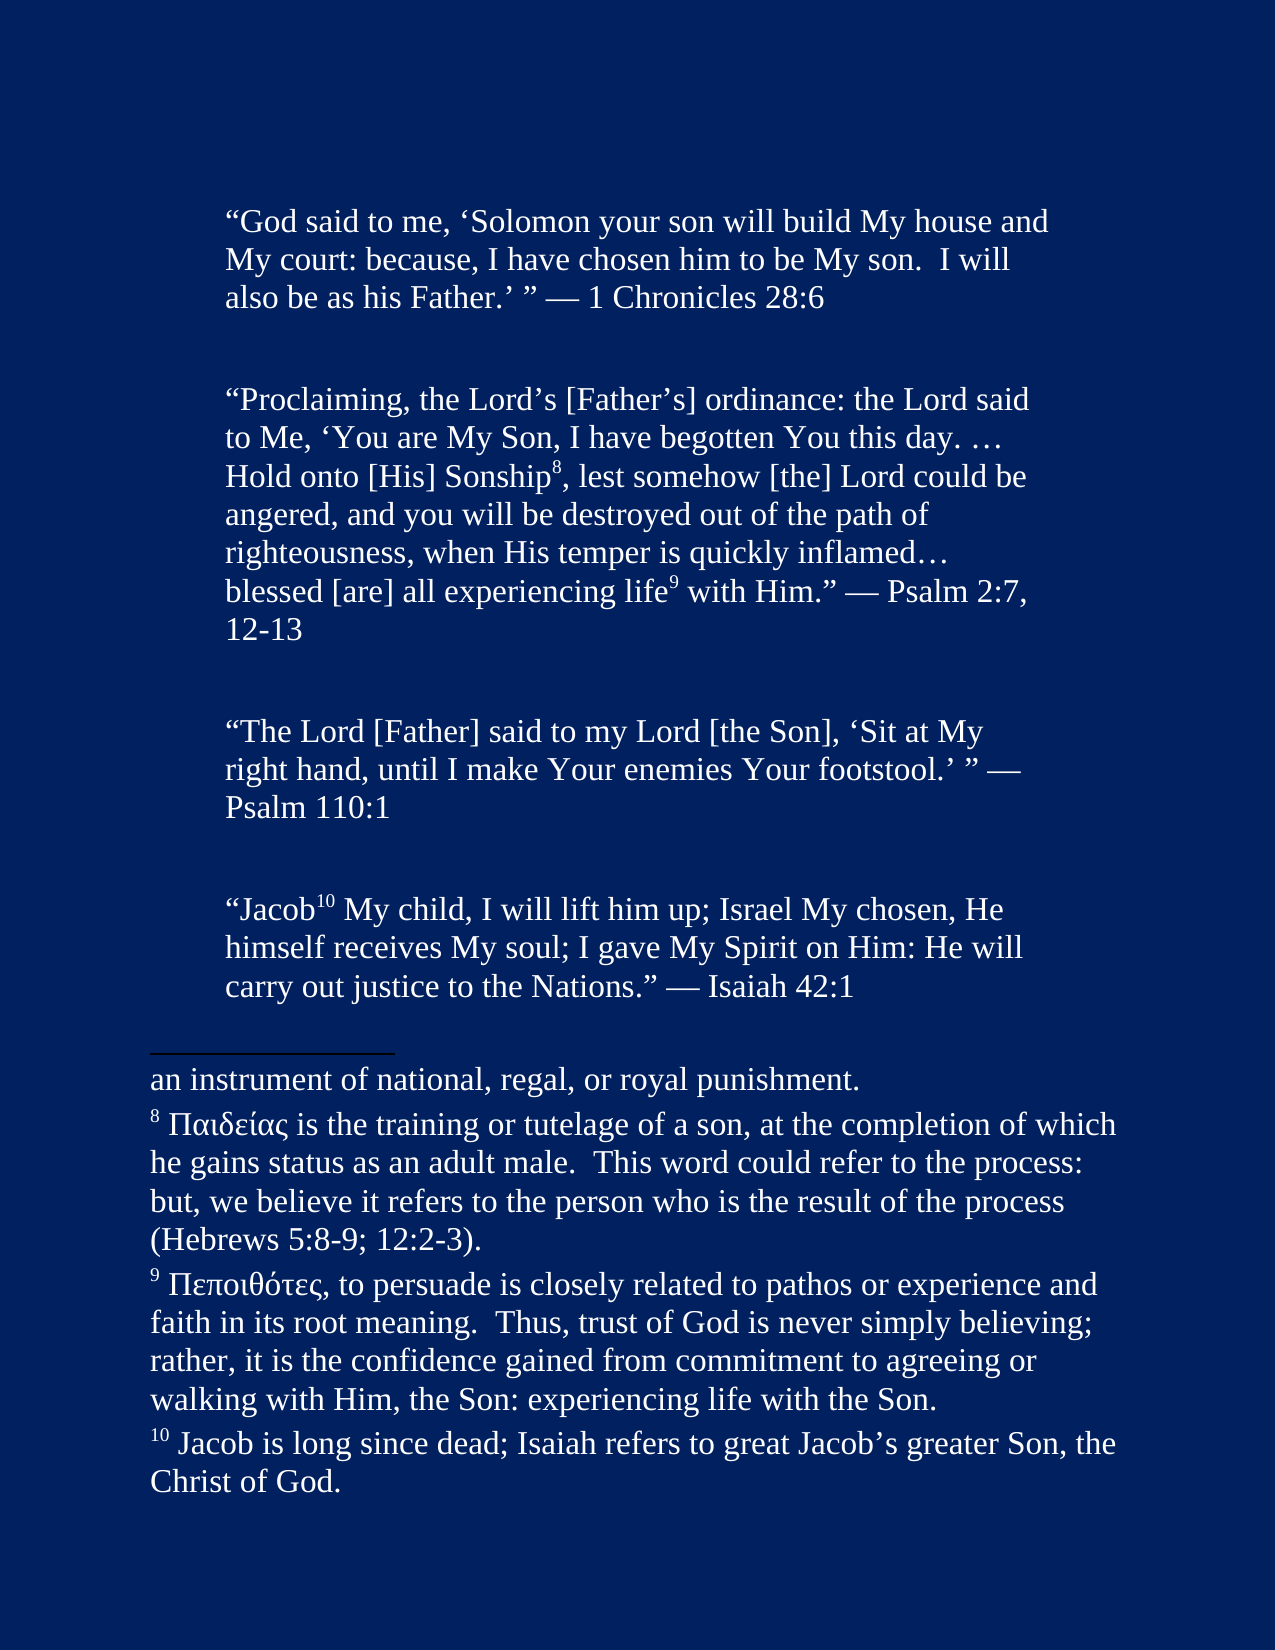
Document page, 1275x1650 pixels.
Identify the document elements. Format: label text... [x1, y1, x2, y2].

text “Proclaiming, the Lord’s [Father’s] ordinance: the Lord said to Me, ‘You are My Son, I have begotten You this day. … Hold onto [His] Sonship, lest somehow [the] Lord could be angered, and you will be destroyed out of the path of righteousness, when His temper is quickly inflamed… blessed [are] all experiencing life with Him.” — Psalm 2:7, 12-13 [225, 379, 1050, 647]
text “The Lord [Father] said to my Lord [the Son], ‘Sit at My right hand, until I make Your enemies Your footstool.’ ” — Psalm 110:1 [225, 711, 1050, 826]
text “Jacob My child, I will lift him up; Israel My chosen, He himself receives My soul; I gave My Spirit on Him: He will carry out justice to the Nations.” — Isaiah 42:1 [225, 889, 1050, 1004]
text “God said to me, ‘Solomon your son will build My house and My court: because, I have chosen him to be My son. I will also be as his Father.’ ” — 1 Chronicles 28:6 [225, 201, 1050, 316]
